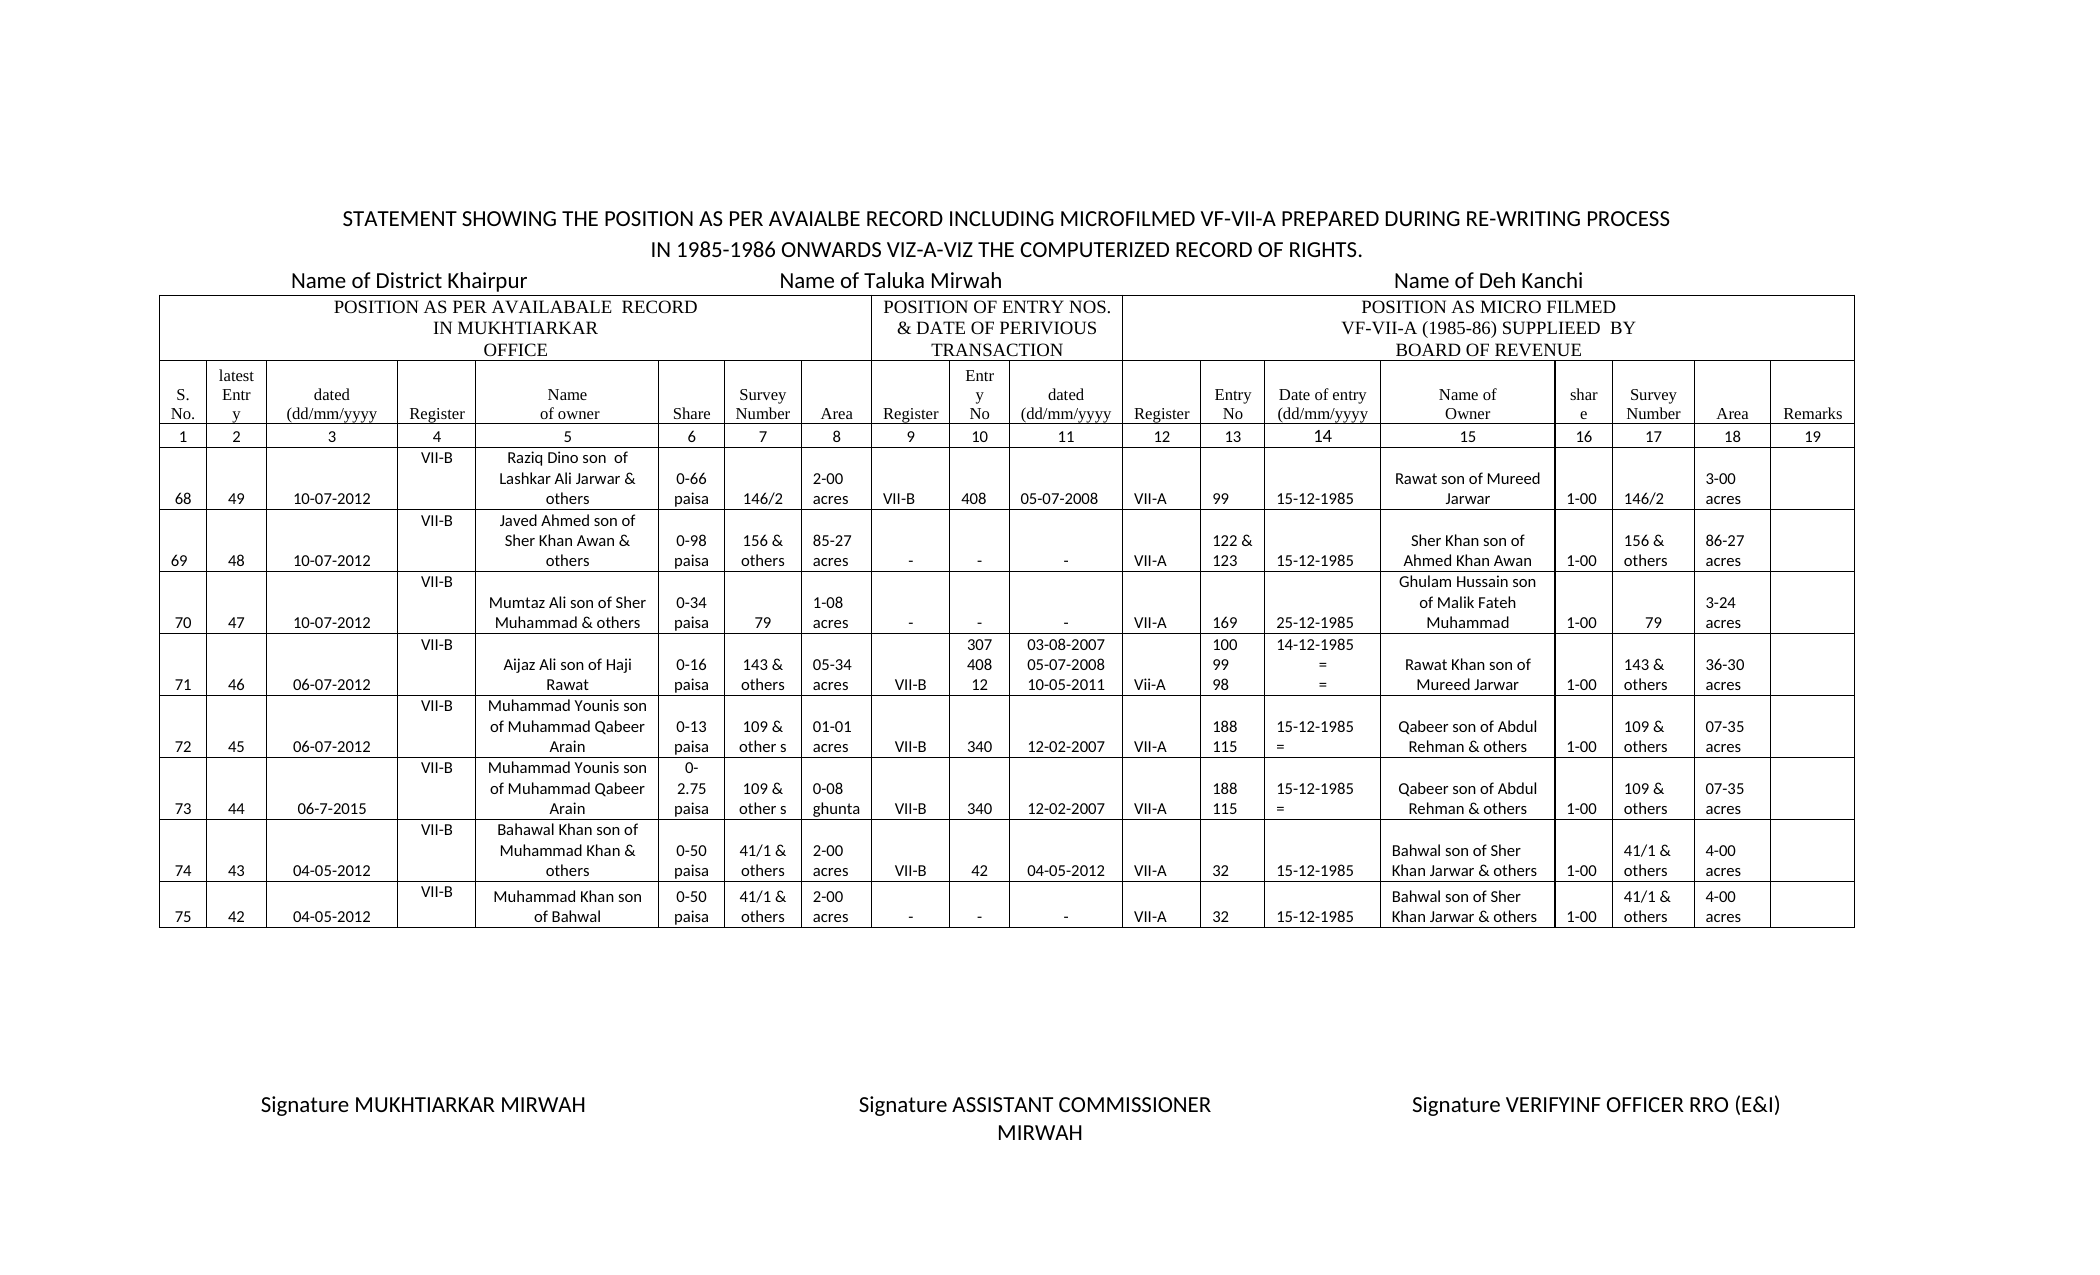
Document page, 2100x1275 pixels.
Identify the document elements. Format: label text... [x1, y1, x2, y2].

table_cell Bahwal son of Sher Khan Jarwar & others [1381, 882, 1554, 927]
table_cell 45 [207, 696, 266, 757]
table_cell Javed Ahmed son of Sher Khan Awan & others [476, 510, 658, 571]
table_cell VII-B [398, 758, 475, 819]
table_cell 07-35 acres [1695, 758, 1770, 819]
table_cell 14-12-1985 = = [1265, 634, 1380, 695]
table_cell 188 115 [1201, 758, 1264, 819]
table_cell VII-A [1123, 882, 1200, 927]
table_cell share [1556, 361, 1612, 423]
table_cell 03-08-2007 05-07-2008 10-05-2011 [1010, 634, 1122, 695]
table_cell 2-00 acres [802, 882, 871, 927]
table_cell Name of owner [476, 361, 658, 423]
table_cell 06-07-2012 [267, 696, 397, 757]
table_cell 04-05-2012 [1010, 820, 1122, 881]
table_cell 15-12-1985 [1265, 510, 1380, 571]
table_cell 74 [160, 820, 206, 881]
table_cell Remarks [1771, 361, 1854, 423]
table_cell Sher Khan son of Ahmed Khan Awan [1381, 510, 1554, 571]
table_cell Mumtaz Ali son of Sher Muhammad & others [476, 572, 658, 633]
table_cell Name of Taluka Mirwah [659, 263, 1123, 294]
table_cell 4-00 acres [1695, 820, 1770, 881]
table_cell 75 [160, 882, 206, 927]
text Signature MUKHTIARKAR MIRWAH Signature ASSISTANT COMMISSIONER Signature VERIFYINF OFFICER RRO (E&I) [150, 1090, 1950, 1118]
table_cell 169 [1201, 572, 1264, 633]
table_cell VII-A [1123, 572, 1200, 633]
table_cell 8 [802, 424, 871, 447]
table_cell 0-50 paisa [659, 882, 724, 927]
table_cell 15-12-1985 [1265, 882, 1380, 927]
table_cell 0-66 paisa [659, 448, 724, 509]
table_cell 10-07-2012 [267, 572, 397, 633]
table_cell 41/1 & others [1613, 882, 1694, 927]
table_cell 109 & other s [725, 758, 801, 819]
table_cell 19 [1771, 424, 1854, 447]
table_cell 71 [160, 634, 206, 695]
table_cell 6 [659, 424, 724, 447]
table_cell - [950, 510, 1009, 571]
table_cell 04-05-2012 [267, 820, 397, 881]
table_cell 0-50 paisa [659, 820, 724, 881]
table_cell VII-A [1123, 820, 1200, 881]
table_cell 41/1 & others [725, 882, 801, 927]
table_cell Area [1695, 361, 1770, 423]
table_cell [1771, 758, 1854, 819]
table_cell 0-16 paisa [659, 634, 724, 695]
table_cell Register [398, 361, 475, 423]
table_cell 340 [950, 696, 1009, 757]
table_cell 12-02-2007 [1010, 696, 1122, 757]
table_cell Name of District Khairpur [159, 263, 659, 294]
table_cell 188 115 [1201, 696, 1264, 757]
table_cell Aijaz Ali son of Haji Rawat [476, 634, 658, 695]
table_cell 04-05-2012 [267, 882, 397, 927]
table_cell VII-B [872, 448, 949, 509]
table_cell Raziq Dino son of Lashkar Ali Jarwar & others [476, 448, 658, 509]
table_cell Vii-A [1123, 634, 1200, 695]
table_cell VII-A [1123, 758, 1200, 819]
table_cell 49 [207, 448, 266, 509]
table_cell 70 [160, 572, 206, 633]
table_cell 41/1 & others [725, 820, 801, 881]
table_cell 3-24 acres [1695, 572, 1770, 633]
table_cell 01-01 acres [802, 696, 871, 757]
table_cell 156 & others [725, 510, 801, 571]
table_cell 1-00 [1556, 882, 1612, 927]
table_cell 3-00 acres [1695, 448, 1770, 509]
table_cell 72 [160, 696, 206, 757]
table_cell Ghulam Hussain son of Malik Fateh Muhammad [1381, 572, 1554, 633]
table_cell Qabeer son of Abdul Rehman & others [1381, 696, 1554, 757]
table_cell 10-07-2012 [267, 448, 397, 509]
table_cell VII-B [872, 820, 949, 881]
table_cell 0-08 ghunta [802, 758, 871, 819]
table_cell VII-B [398, 634, 475, 695]
table_cell 15-12-1985 [1265, 820, 1380, 881]
table_cell 32 [1201, 882, 1264, 927]
table_cell - [1010, 510, 1122, 571]
table_cell 156 & others [1613, 510, 1694, 571]
table_cell 408 [950, 448, 1009, 509]
table_cell 5 [476, 424, 658, 447]
table_cell 3 [267, 424, 397, 447]
table_cell Muhammad Younis son of Muhammad Qabeer Arain [476, 696, 658, 757]
table_cell 14 [1265, 424, 1380, 447]
table_cell Register [872, 361, 949, 423]
table_cell 05-07-2008 [1010, 448, 1122, 509]
table_cell 44 [207, 758, 266, 819]
table_cell IN 1985-1986 ONWARDS VIZ-A-VIZ THE COMPUTERIZED RECORD OF RIGHTS. [159, 232, 1855, 263]
table_cell 1-00 [1556, 510, 1612, 571]
table_cell 0-98 paisa [659, 510, 724, 571]
table_cell 109 & others [1613, 758, 1694, 819]
table_cell 36-30 acres [1695, 634, 1770, 695]
table_cell 32 [1201, 820, 1264, 881]
table_cell 15-12-1985 [1265, 448, 1380, 509]
table_cell 340 [950, 758, 1009, 819]
table_cell 12-02-2007 [1010, 758, 1122, 819]
text MIRWAH [150, 1118, 1950, 1146]
table_cell 109 & others [1613, 696, 1694, 757]
table_cell Register [1123, 361, 1200, 423]
table_cell [1771, 572, 1854, 633]
table_cell 42 [207, 882, 266, 927]
table_cell [1771, 882, 1854, 927]
table_cell 79 [1613, 572, 1694, 633]
table_cell 146/2 [1613, 448, 1694, 509]
table_cell VII-B [872, 634, 949, 695]
table_cell 48 [207, 510, 266, 571]
table_cell 2-00 acres [802, 820, 871, 881]
table_cell 15 [1381, 424, 1554, 447]
table_cell 42 [950, 820, 1009, 881]
table_cell 41/1 & others [1613, 820, 1694, 881]
table_cell Area [802, 361, 871, 423]
table_cell 0-34 paisa [659, 572, 724, 633]
table_cell POSITION AS MICRO FILMED VF-VII-A (1985-86) SUPPLIEED BY BOARD OF REVENUE [1123, 296, 1854, 360]
table_cell 122 & 123 [1201, 510, 1264, 571]
table_cell 1-08 acres [802, 572, 871, 633]
table_cell Rawat son of Mureed Jarwar [1381, 448, 1554, 509]
table_cell 13 [1201, 424, 1264, 447]
table_cell 73 [160, 758, 206, 819]
table_cell 16 [1556, 424, 1612, 447]
table_cell 47 [207, 572, 266, 633]
table_cell 143 & others [725, 634, 801, 695]
table_cell 06-7-2015 [267, 758, 397, 819]
table_cell 15-12-1985 = [1265, 758, 1380, 819]
table_cell Name of Deh Kanchi [1123, 263, 1855, 294]
table_cell Muhammad Khan son of Bahwal [476, 882, 658, 927]
table_cell Muhammad Younis son of Muhammad Qabeer Arain [476, 758, 658, 819]
table_cell POSITION AS PER AVAILABALE RECORD IN MUKHTIARKAR OFFICE [160, 296, 871, 360]
table_cell Survey Number [725, 361, 801, 423]
table_cell Share [659, 361, 724, 423]
table_cell [1771, 510, 1854, 571]
table_cell 79 [725, 572, 801, 633]
table_cell VII-B [398, 448, 475, 509]
table_cell S. No. [160, 361, 206, 423]
table_cell 7 [725, 424, 801, 447]
table_cell 43 [207, 820, 266, 881]
table_cell Date of entry (dd/mm/yyyy [1265, 361, 1380, 423]
table_cell dated (dd/mm/yyyy [267, 361, 397, 423]
table_cell 4-00 acres [1695, 882, 1770, 927]
table_cell 100 99 98 [1201, 634, 1264, 695]
table_cell 1-00 [1556, 820, 1612, 881]
table_cell 69 [160, 510, 206, 571]
table_cell Bahawal Khan son of Muhammad Khan & others [476, 820, 658, 881]
table_cell VII-B [398, 820, 475, 881]
table_cell 85-27 acres [802, 510, 871, 571]
table_cell Survey Number [1613, 361, 1694, 423]
table_cell Qabeer son of Abdul Rehman & others [1381, 758, 1554, 819]
table_cell - [872, 882, 949, 927]
table_cell - [950, 882, 1009, 927]
table_cell 86-27 acres [1695, 510, 1770, 571]
table_cell 11 [1010, 424, 1122, 447]
table_cell - [872, 510, 949, 571]
table_cell Rawat Khan son of Mureed Jarwar [1381, 634, 1554, 695]
table_cell VII-B [398, 882, 475, 927]
table_cell Bahwal son of Sher Khan Jarwar & others [1381, 820, 1554, 881]
table_cell VII-A [1123, 448, 1200, 509]
table_cell VII-B [872, 758, 949, 819]
table_cell 07-35 acres [1695, 696, 1770, 757]
table_cell 0-2.75 paisa [659, 758, 724, 819]
table_cell 1-00 [1556, 634, 1612, 695]
table_cell VII-B [398, 572, 475, 633]
table_cell 1-00 [1556, 572, 1612, 633]
table_cell 10 [950, 424, 1009, 447]
table_cell 146/2 [725, 448, 801, 509]
table_cell VII-B [398, 696, 475, 757]
table_cell 05-34 acres [802, 634, 871, 695]
table_cell 68 [160, 448, 206, 509]
table_cell 99 [1201, 448, 1264, 509]
table_cell 25-12-1985 [1265, 572, 1380, 633]
table_cell dated (dd/mm/yyyy [1010, 361, 1122, 423]
table_cell - [1010, 882, 1122, 927]
table_cell 2-00 acres [802, 448, 871, 509]
table_cell 9 [872, 424, 949, 447]
table_cell 0-13 paisa [659, 696, 724, 757]
table_cell - [950, 572, 1009, 633]
table_cell - [872, 572, 949, 633]
table_cell Entry No [950, 361, 1009, 423]
table_cell - [1010, 572, 1122, 633]
table_cell VII-A [1123, 696, 1200, 757]
table_cell 1-00 [1556, 448, 1612, 509]
table_cell 4 [398, 424, 475, 447]
table_cell [1771, 634, 1854, 695]
table_cell 46 [207, 634, 266, 695]
table_cell Name of Owner [1381, 361, 1554, 423]
table_cell 307 408 12 [950, 634, 1009, 695]
table_cell Entry No [1201, 361, 1264, 423]
table_cell 2 [207, 424, 266, 447]
table_cell 1-00 [1556, 696, 1612, 757]
table_cell VII-B [872, 696, 949, 757]
table_cell latest Entry [207, 361, 266, 423]
table_cell [1771, 820, 1854, 881]
table_cell 17 [1613, 424, 1694, 447]
table_cell POSITION OF ENTRY NOS. & DATE OF PERIVIOUS TRANSACTION [872, 296, 1122, 360]
table_cell 109 & other s [725, 696, 801, 757]
table_cell VII-B [398, 510, 475, 571]
table_cell 1-00 [1556, 758, 1612, 819]
table_cell 1 [160, 424, 206, 447]
table_header STATEMENT SHOWING THE POSITION AS PER AVAIALBE RECORD INCLUDING MICROFILMED VF-VII-A PREPARED DURING RE-WRITING PROCESS [159, 120, 1855, 232]
table_cell 10-07-2012 [267, 510, 397, 571]
table_cell [1771, 448, 1854, 509]
table_cell [1771, 696, 1854, 757]
table_cell 143 & others [1613, 634, 1694, 695]
table_cell 18 [1695, 424, 1770, 447]
table_cell 06-07-2012 [267, 634, 397, 695]
table_cell 12 [1123, 424, 1200, 447]
table_cell 15-12-1985 = [1265, 696, 1380, 757]
table_cell VII-A [1123, 510, 1200, 571]
